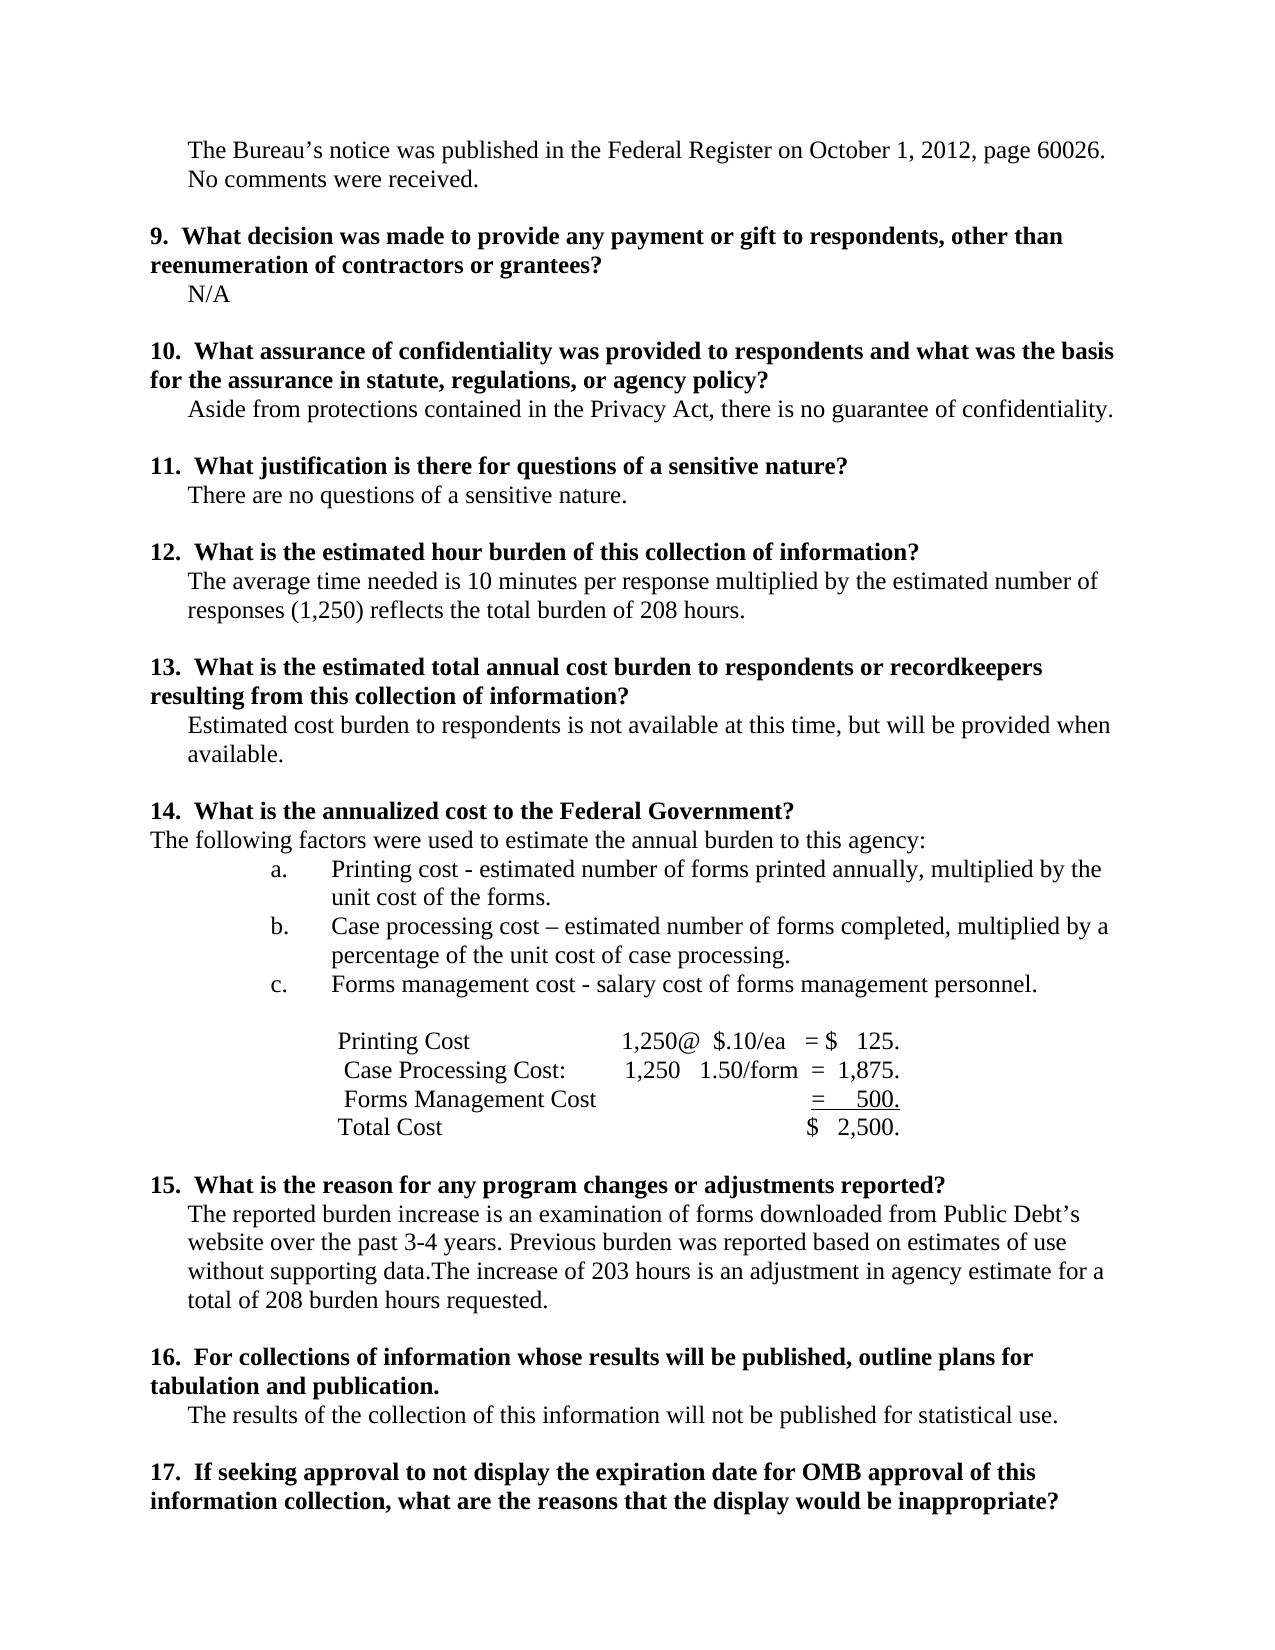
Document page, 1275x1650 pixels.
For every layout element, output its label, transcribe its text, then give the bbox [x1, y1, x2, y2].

text Total Cost $ 2,500. [150, 1112, 1125, 1141]
text N/A [187, 279, 1125, 307]
text 10. What assurance of confidentiality was provided to respondents and what was the basis for the assurance in statute, regulations, or agency policy? [150, 336, 1125, 394]
list Case processing cost – estimated number of forms completed, multiplied by a percentage of the unit cost of case processing. [270, 911, 1125, 969]
text 11. What justification is there for questions of a sensitive nature? [150, 451, 1125, 480]
text The Bureau’s notice was published in the Federal Register on October 1, 2012, page 60026. No comments were received. [187, 135, 1125, 192]
text Estimated cost burden to respondents is not available at this time, but will be provided when available. [187, 710, 1125, 767]
text 9. What decision was made to provide any payment or gift to respondents, other than reenumeration of contractors or grantees? [150, 221, 1125, 279]
text Forms Management Cost = 500. [150, 1084, 1125, 1112]
text There are no questions of a sensitive nature. [187, 480, 1125, 509]
text The reported burden increase is an examination of forms downloaded from Public Debt’s website over the past 3-4 years. Previous burden was reported based on estimates of use without supporting data.The increase of 203 hours is an adjustment in agency estimate for a total of 208 burden hours requested. [187, 1199, 1125, 1314]
text The average time needed is 10 minutes per response multiplied by the estimated number of responses (1,250) reflects the total burden of 208 hours. [187, 566, 1125, 624]
text 17. If seeking approval to not display the expiration date for OMB approval of this information collection, what are the reasons that the display would be inappropriate? [150, 1457, 1125, 1515]
text 15. What is the reason for any program changes or adjustments reported? [150, 1170, 1125, 1199]
list Printing cost - estimated number of forms printed annually, multiplied by the unit cost of the forms. [270, 854, 1125, 911]
text Aside from protections contained in the Privacy Act, there is no guarantee of confidentiality. [187, 394, 1125, 422]
text The following factors were used to estimate the annual burden to this agency: [150, 825, 1125, 854]
text 14. What is the annualized cost to the Federal Government? [150, 796, 1125, 825]
text The results of the collection of this information will not be published for statistical use. [187, 1400, 1125, 1429]
text 16. For collections of information whose results will be published, outline plans for tabulation and publication. [150, 1342, 1125, 1400]
text Case Processing Cost: 1,250 1.50/form = 1,875. [150, 1055, 1125, 1084]
list Forms management cost - salary cost of forms management personnel. [270, 969, 1125, 997]
text Printing Cost 1,250@ $.10/ea = $ 125. [150, 1026, 1125, 1055]
text 12. What is the estimated hour burden of this collection of information? [150, 537, 1125, 566]
text 13. What is the estimated total annual cost burden to respondents or recordkeepers resulting from this collection of information? [150, 652, 1125, 710]
